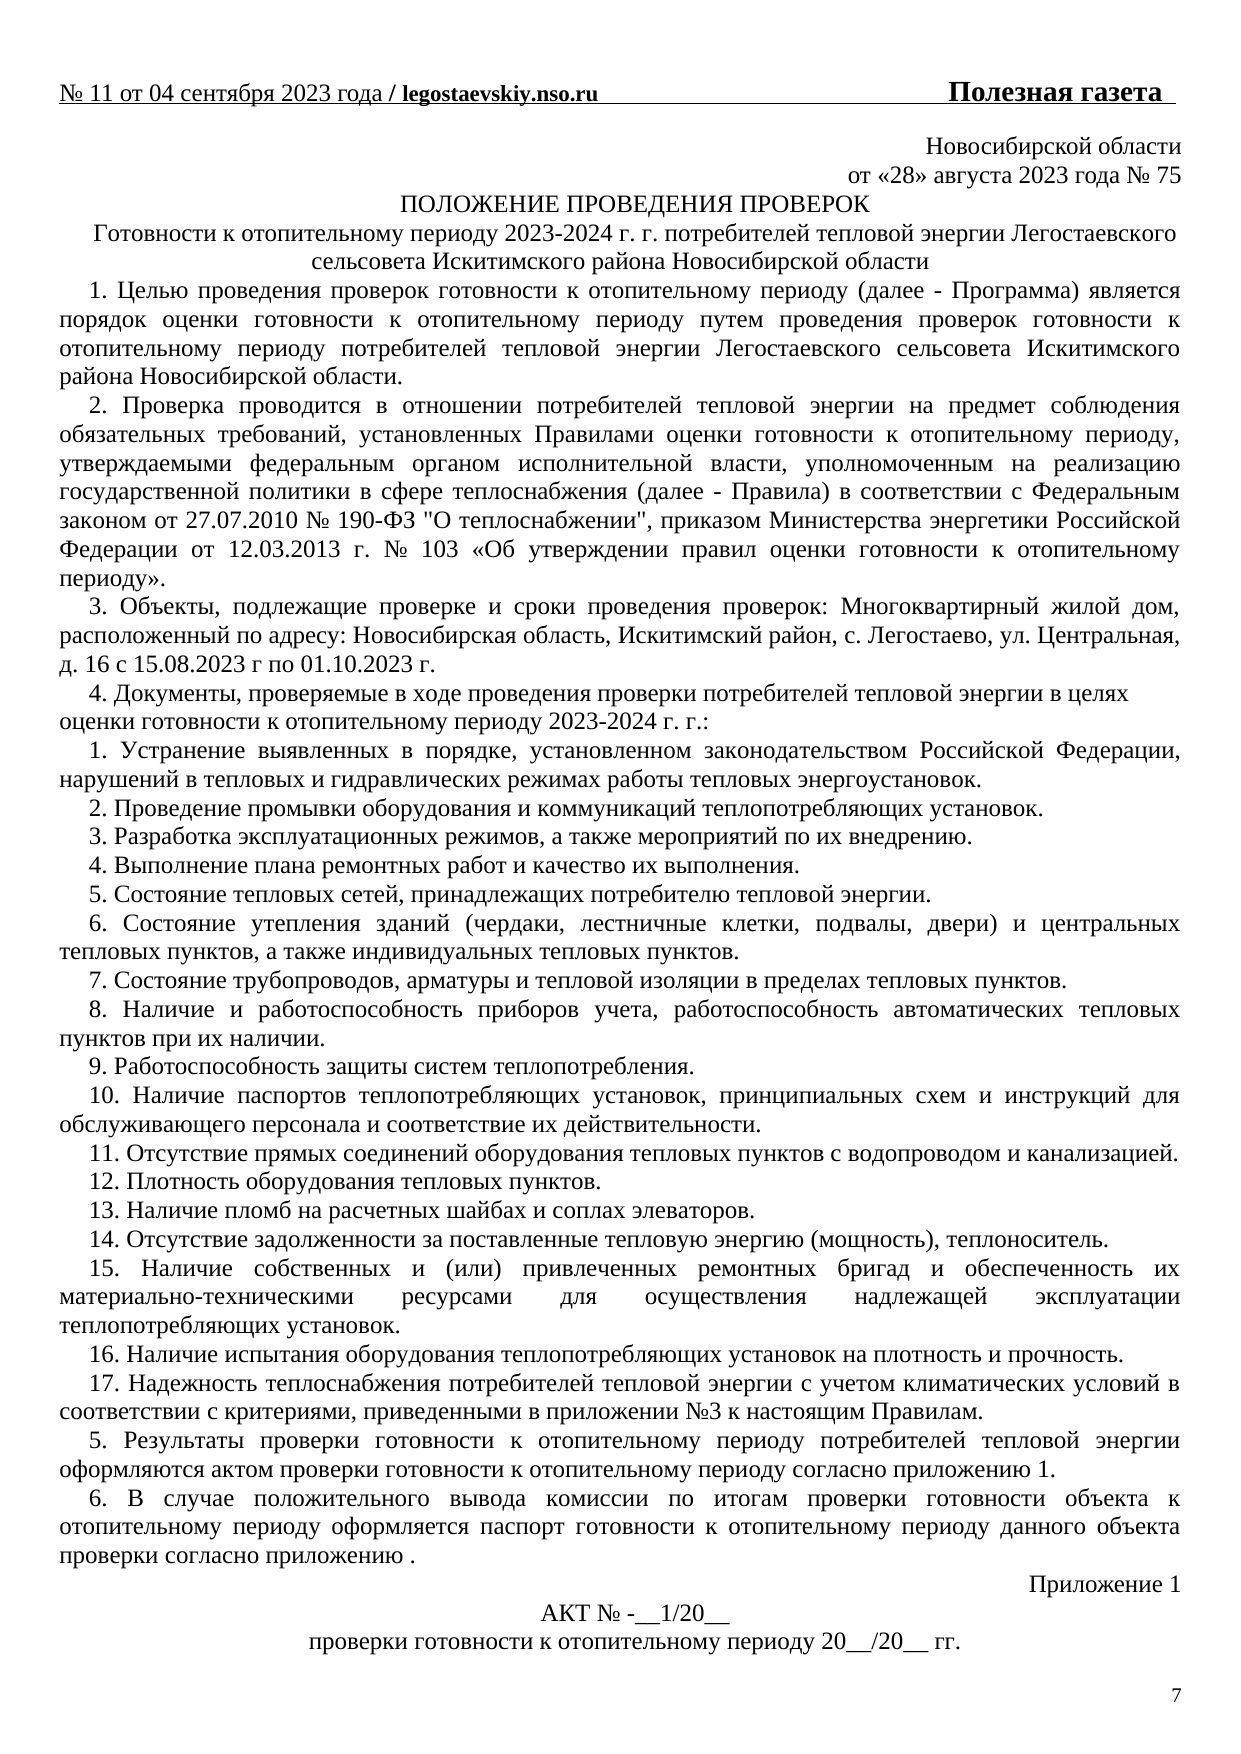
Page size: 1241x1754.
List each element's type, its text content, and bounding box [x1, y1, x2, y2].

text 10. Наличие паспортов теплопотребляющих установок, принципиальных схем и инструкций для обслуживающего персонала и соответствие их действительности. [59, 1080, 1181, 1138]
text 8. Наличие и работоспособность приборов учета, работоспособность автоматических тепловых пунктов при их наличии. [59, 994, 1181, 1051]
text проверки готовности к отопительному периоду 20__/20__ гг. [59, 1626, 1181, 1655]
text ПОЛОЖЕНИЕ ПРОВЕДЕНИЯ ПРОВЕРОК [59, 189, 1181, 218]
text 3. Объекты, подлежащие проверке и сроки проведения проверок: Многоквартирный жилой дом, расположенный по адресу: Новосибирская область, Искитимский район, с. Легостаево, ул. Центральная, д. 16 с 15.08.2023 г по 01.10.2023 г. [59, 591, 1181, 678]
text 4. Документы, проверяемые в ходе проведения проверки потребителей тепловой энергии в целях оценки готовности к отопительному периоду 2023-2024 г. г.: [59, 678, 1181, 735]
text 1. Устранение выявленных в порядке, установленном законодательством Российской Федерации, нарушений в тепловых и гидравлических режимах работы тепловых энергоустановок. [59, 735, 1181, 793]
text АКТ № -__1/20__ [59, 1598, 1181, 1626]
text 5. Результаты проверки готовности к отопительному периоду потребителей тепловой энергии оформляются актом проверки готовности к отопительному периоду согласно приложению 1. [59, 1425, 1181, 1483]
text 15. Наличие собственных и (или) привлеченных ремонтных бригад и обеспеченность их материально-техническими ресурсами для осуществления надлежащей эксплуатации теплопотребляющих установок. [59, 1253, 1181, 1339]
text 2. Проведение промывки оборудования и коммуникаций теплопотребляющих установок. [59, 793, 1181, 821]
text 14. Отсутствие задолженности за поставленные тепловую энергию (мощность), теплоноситель. [59, 1224, 1181, 1253]
text 16. Наличие испытания оборудования теплопотребляющих установок на плотность и прочность. [59, 1339, 1181, 1368]
text 17. Надежность теплоснабжения потребителей тепловой энергии с учетом климатических условий в соответствии с критериями, приведенными в приложении №3 к настоящим Правилам. [59, 1368, 1181, 1425]
text Приложение 1 [59, 1569, 1181, 1598]
text 12. Плотность оборудования тепловых пунктов. [59, 1166, 1181, 1195]
text 5. Состояние тепловых сетей, принадлежащих потребителю тепловой энергии. [59, 879, 1181, 908]
text 13. Наличие пломб на расчетных шайбах и соплах элеваторов. [59, 1195, 1181, 1224]
text 1. Целью проведения проверок готовности к отопительному периоду (далее - Программа) является порядок оценки готовности к отопительному периоду путем проведения проверок готовности к отопительному периоду потребителей тепловой энергии Легостаевского сельсовета Искитимского района Новосибирской области. [59, 275, 1181, 390]
text 3. Разработка эксплуатационных режимов, а также мероприятий по их внедрению. [59, 821, 1181, 850]
text 11. Отсутствие прямых соединений оборудования тепловых пунктов с водопроводом и канализацией. [59, 1138, 1181, 1166]
text 9. Работоспособность защиты систем теплопотребления. [59, 1051, 1181, 1080]
text Готовности к отопительному периоду 2023-2024 г. г. потребителей тепловой энергии Легостаевского сельсовета Искитимского района Новосибирской области [59, 218, 1181, 275]
text 6. Состояние утепления зданий (чердаки, лестничные клетки, подвалы, двери) и центральных тепловых пунктов, а также индивидуальных тепловых пунктов. [59, 908, 1181, 965]
text 2. Проверка проводится в отношении потребителей тепловой энергии на предмет соблюдения обязательных требований, установленных Правилами оценки готовности к отопительному периоду, утверждаемыми федеральным органом исполнительной власти, уполномоченным на реализацию государственной политики в сфере теплоснабжения (далее - Правила) в соответствии с Федеральным законом от 27.07.2010 № 190-ФЗ "О теплоснабжении", приказом Министерства энергетики Российской Федерации от 12.03.2013 г. № 103 «Об утверждении правил оценки готовности к отопительному периоду». [59, 390, 1181, 591]
text 4. Выполнение плана ремонтных работ и качество их выполнения. [59, 850, 1181, 879]
text Новосибирской области [59, 131, 1181, 160]
text 6. В случае положительного вывода комиссии по итогам проверки готовности объекта к отопительному периоду оформляется паспорт готовности к отопительному периоду данного объекта проверки согласно приложению . [59, 1483, 1181, 1569]
text 7. Состояние трубопроводов, арматуры и тепловой изоляции в пределах тепловых пунктов. [59, 965, 1181, 994]
text от «28» августа 2023 года № 75 [59, 160, 1181, 189]
